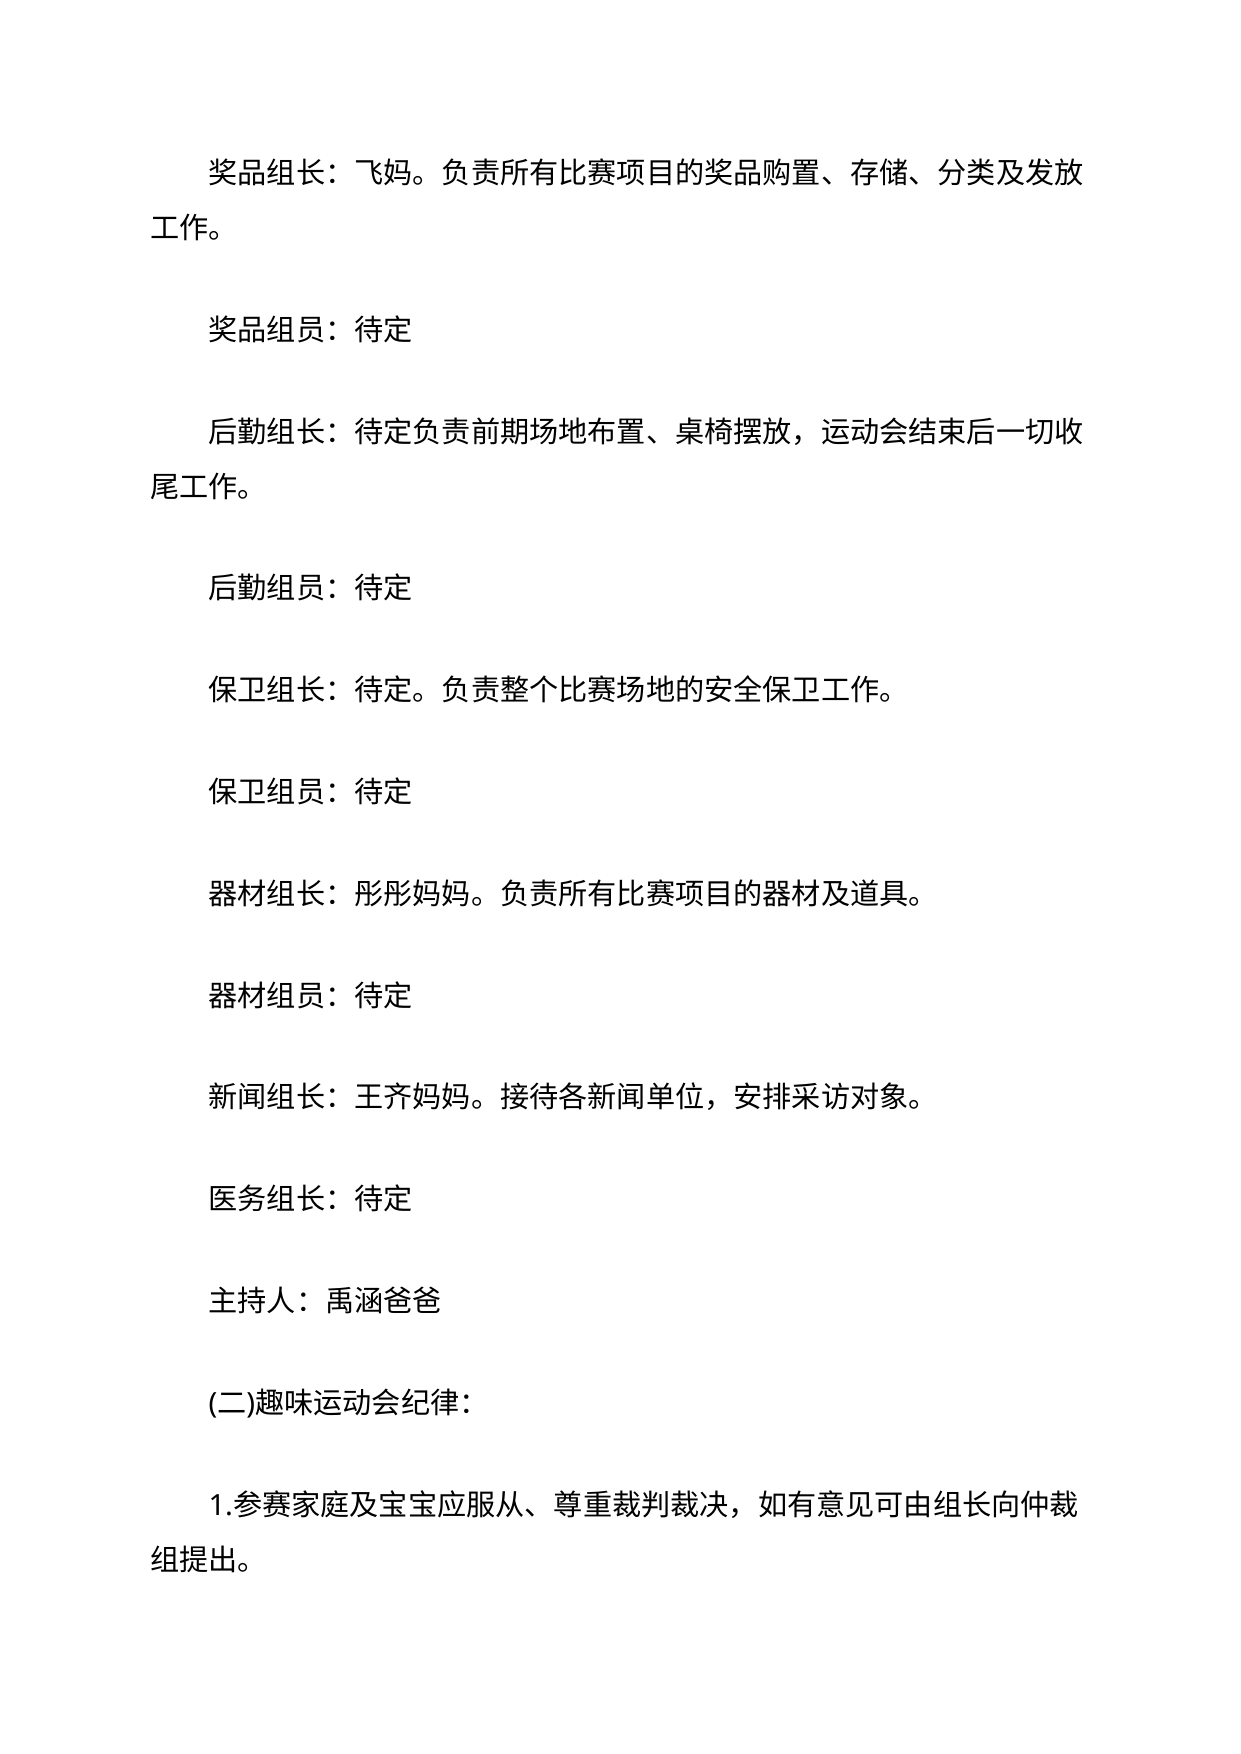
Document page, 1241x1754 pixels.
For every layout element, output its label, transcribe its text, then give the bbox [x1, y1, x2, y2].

text 奖品组员：待定 [150, 307, 1090, 349]
text 新闻组长：王齐妈妈。接待各新闻单位，安排采访对象。 [150, 1074, 1090, 1116]
text 器材组长：彤彤妈妈。负责所有比赛项目的器材及道具。 [150, 870, 1090, 913]
text 后勤组员：待定 [150, 565, 1090, 607]
text 后勤组长：待定负责前期场地布置、桌椅摆放，运动会结束后一切收尾工作。 [150, 408, 1090, 506]
text 保卫组员：待定 [150, 769, 1090, 811]
text 主持人：禹涵爸爸 [150, 1277, 1090, 1320]
text 1.参赛家庭及宝宝应服从、尊重裁判裁决，如有意见可由组长向仲裁组提出。 [150, 1481, 1090, 1578]
text 器材组员：待定 [150, 972, 1090, 1014]
text 医务组长：待定 [150, 1176, 1090, 1218]
text 奖品组长：飞妈。负责所有比赛项目的奖品购置、存储、分类及发放工作。 [150, 150, 1090, 247]
text (二)趣味运动会纪律： [150, 1379, 1090, 1422]
text 保卫组长：待定。负责整个比赛场地的安全保卫工作。 [150, 667, 1090, 709]
